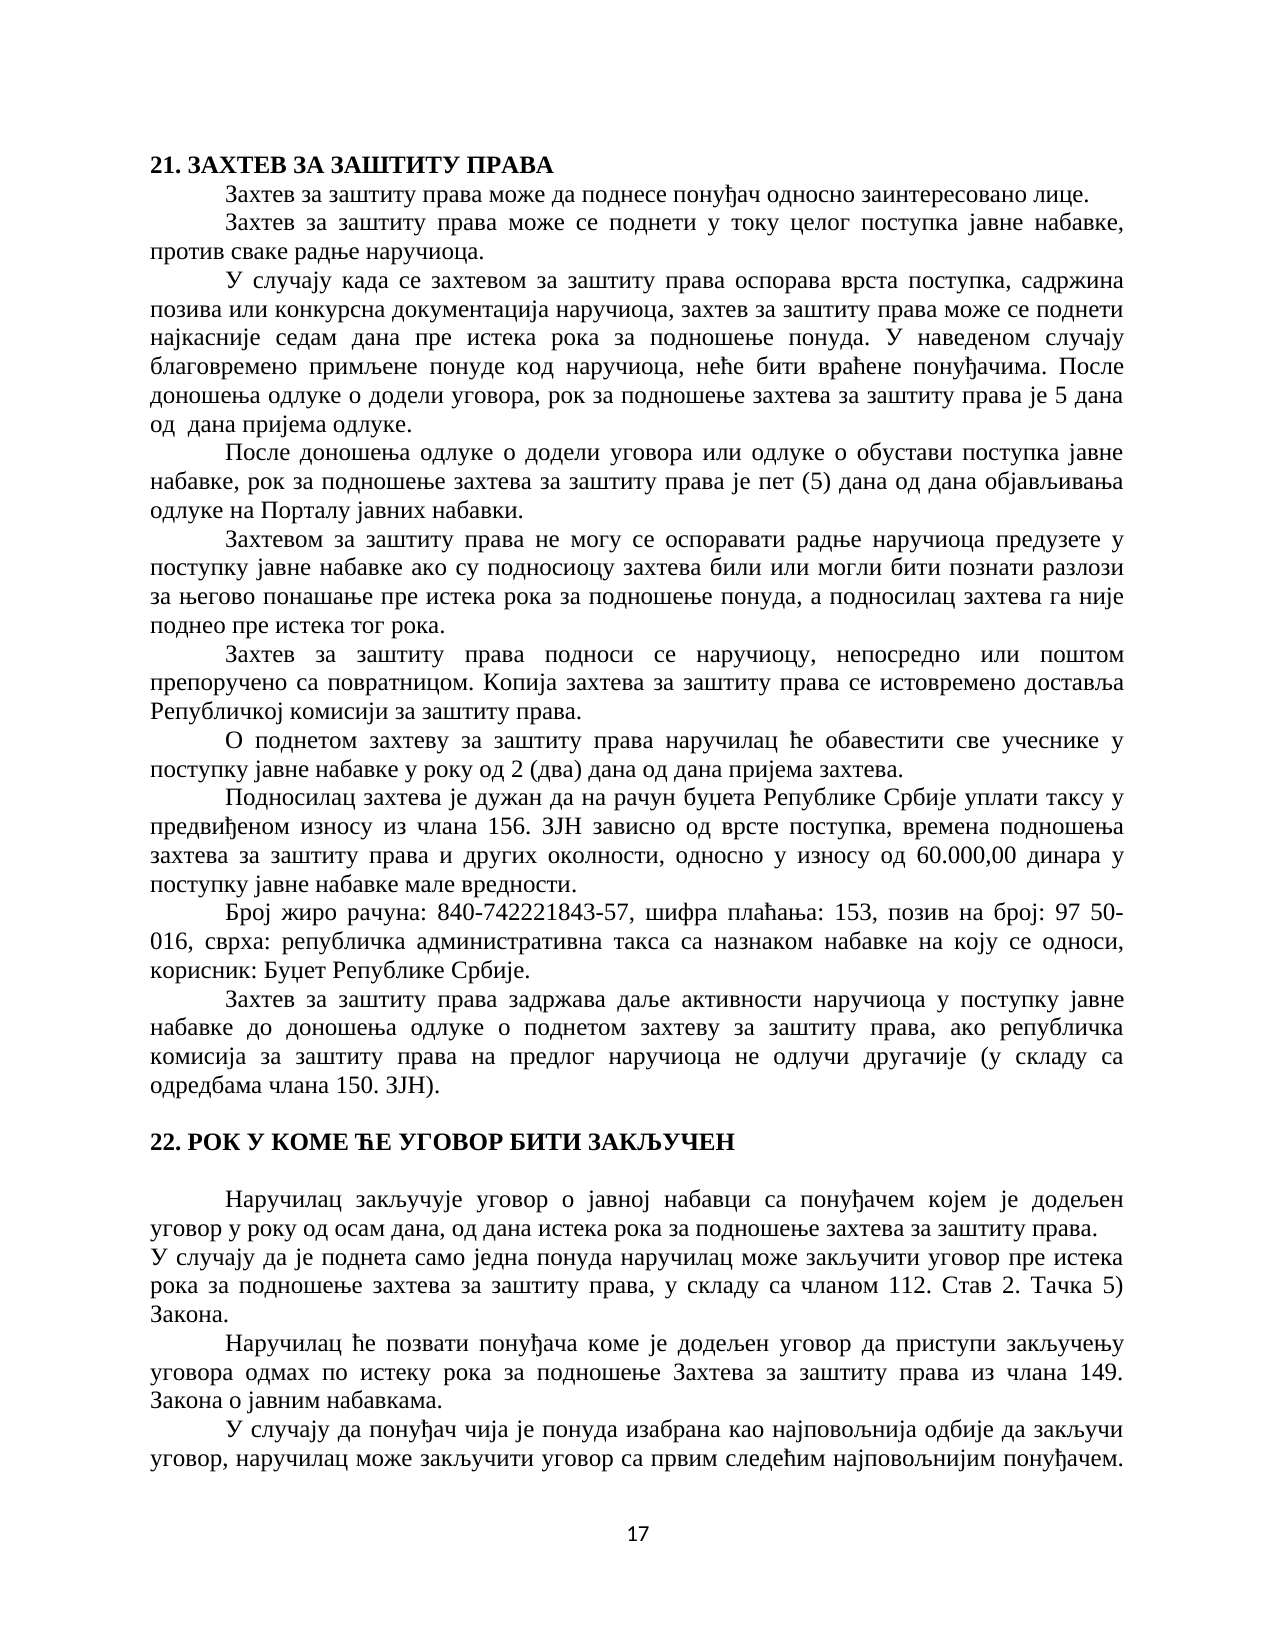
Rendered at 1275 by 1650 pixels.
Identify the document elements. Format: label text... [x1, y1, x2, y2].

text 22. РОК У КОМЕ ЋЕ УГОВОР БИТИ ЗАКЉУЧЕН [150, 1127, 1125, 1156]
text У случају да је поднета само једна понуда наручилац може закључити уговор пре истека рока за подношење захтева за заштиту права, у складу са чланом 112. Став 2. Тачка 5) Закона. [150, 1242, 1125, 1328]
text Подносилац захтева је дужан да на рачун буџета Републике Србије уплати таксу у предвиђеном износу из члана 156. ЗЈН зависно од врсте поступка, времена подношења захтева за заштиту права и других околности, односно у износу од 60.000,00 динара у поступку јавне набавке мале вредности. [150, 782, 1125, 897]
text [150, 1414, 1125, 1472]
text Захтев за заштиту права подноси се наручиоцу, непосредно или поштом препоручено са повратницом. Копија захтева за заштиту права се истовремено доставља Републичкој комисији за заштиту права. [150, 639, 1125, 725]
text Захтевом за заштиту права не могу се оспоравати радње наручиоца предузете у поступку јавне набавке ако су подносиоцу захтева били или могли бити познати разлози за његово понашање пре истека рока за подношење понуда, а подносилац захтева га није поднео пре истека тог рока. [150, 524, 1125, 639]
text У случају када се захтевом за заштиту права оспорава врста поступка, садржина позива или конкурсна документација наручиоца, захтев за заштиту права може се поднети најкасније седам дана пре истека рока за подношење понуда. У наведеном случају благовремено примљене понуде код наручиоца, неће бити враћене понуђачима. После доношења одлуке о додели уговора, рок за подношење захтева за заштиту права је 5 дана од дана пријема одлуке. [150, 265, 1125, 437]
text После доношења одлуке о додели уговора или одлуке о обустави поступка јавне набавке, рок за подношење захтева за заштиту права је пет (5) дана од дана објављивања одлуке на Порталу јавних набавки. [150, 437, 1125, 524]
text О поднетом захтеву за заштиту права наручилац ће обавестити све учеснике у поступку јавне набавке у року од 2 (два) дана од дана пријема захтева. [150, 725, 1125, 782]
text Наручилац ће позвати понуђача коме је додељен уговор да приступи закључењу уговора одмах по истеку рока за подношење Захтева за заштиту права из члана 149. Закона о јавним набавкама. [150, 1328, 1125, 1414]
text Захтев за заштиту права може се поднети у току целог поступка јавне набавке, против сваке радње наручиоца. [150, 207, 1125, 265]
text Захтев за заштиту права може да поднесе понуђач односно заинтересовано лице. [150, 179, 1125, 207]
text 21. ЗАХТЕВ ЗА ЗАШТИТУ ПРАВА [150, 150, 1125, 179]
text Наручилац закључује уговор о јавној набавци са понуђачем којем је додељен уговор у року од осам дана, од дана истека рока за подношење захтева за заштиту права. [150, 1184, 1125, 1242]
text Број жиро рачуна: 840-742221843-57, шифра плаћања: 153, позив на број: 97 50-016, сврха: републичка административна такса са назнаком набавке на коју се односи, корисник: Буџет Републике Србије. [150, 897, 1125, 984]
text Захтев за заштиту права задржава даље активности наручиоца у поступку јавне набавке до доношења одлуке о поднетом захтеву за заштиту права, ако републичка комисија за заштиту права на предлог наручиоца не одлучи другачије (у складу са одредбама члана 150. ЗЈН). [150, 984, 1125, 1099]
